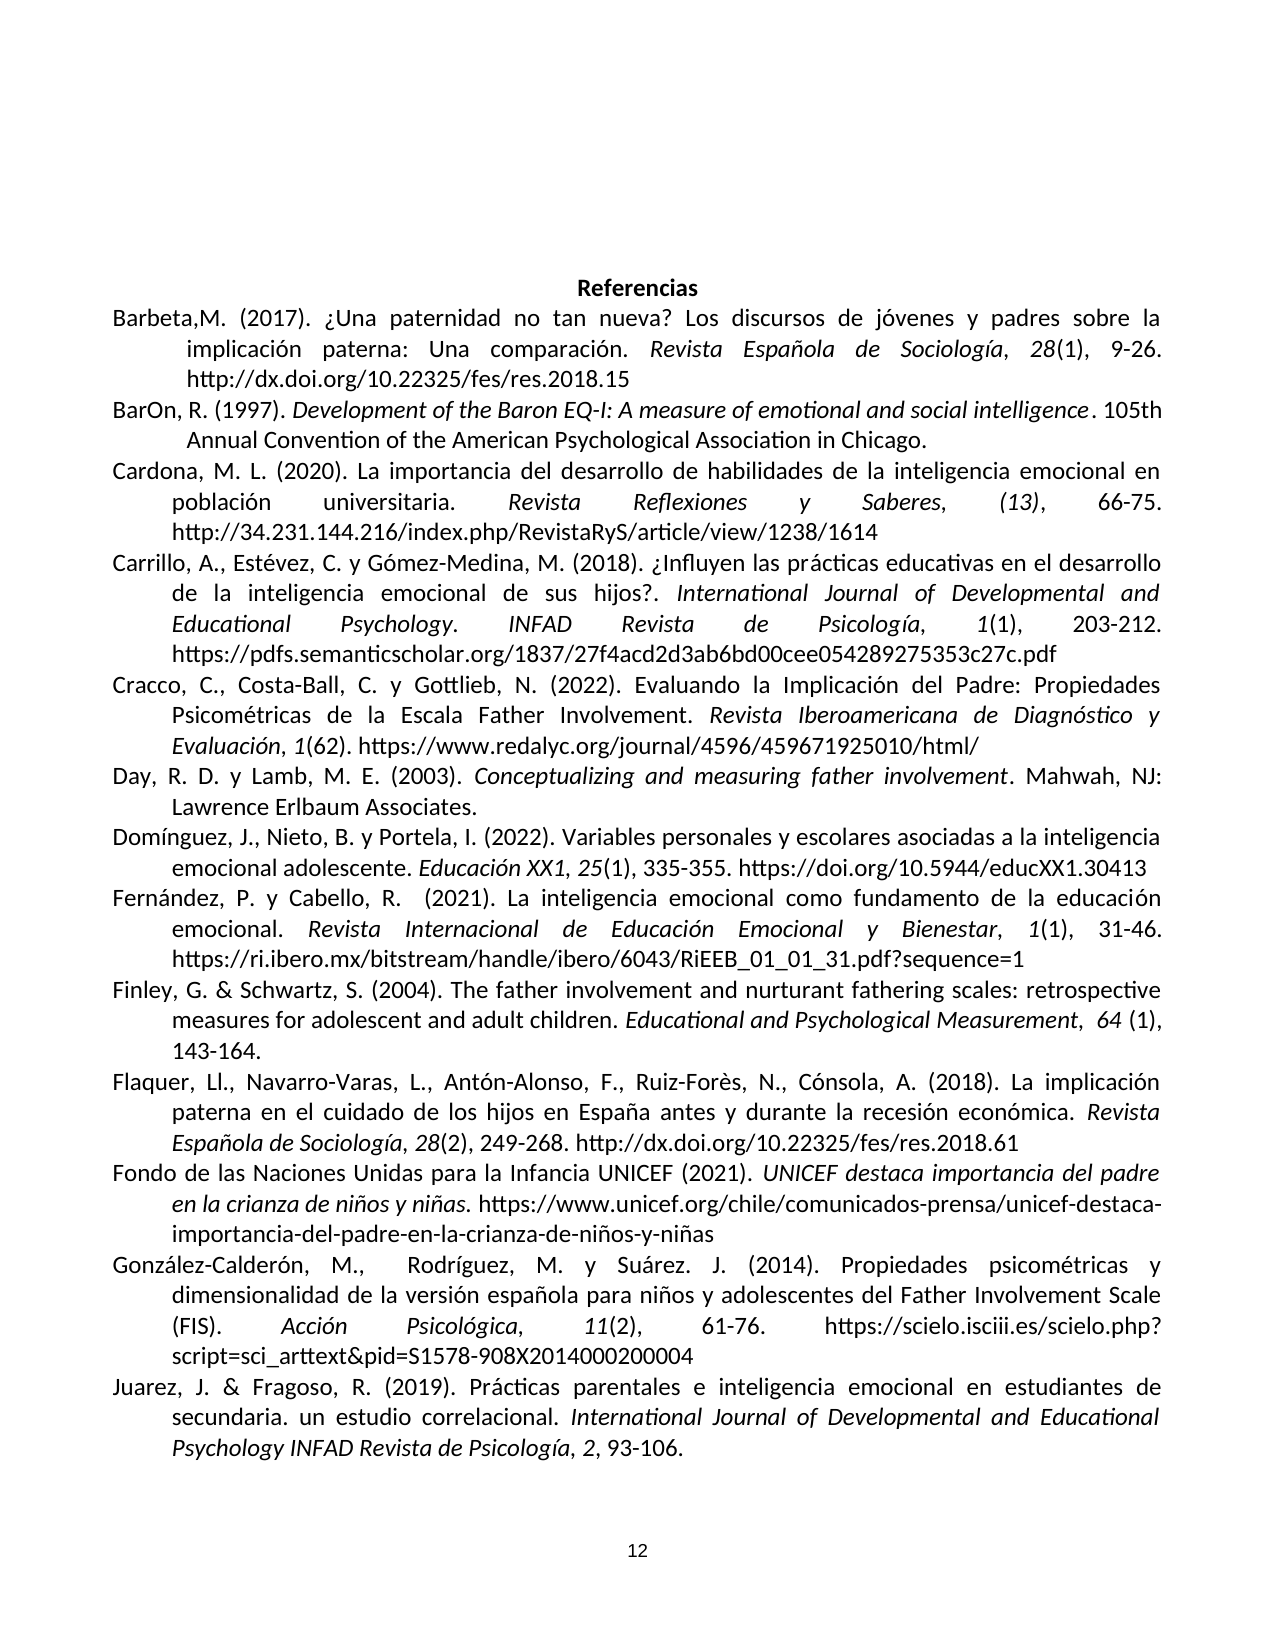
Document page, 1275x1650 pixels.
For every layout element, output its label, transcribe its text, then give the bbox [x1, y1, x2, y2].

text Barbeta,M. (2017). ¿Una paternidad no tan nueva? Los discursos de jóvenes y padres sobre la implicación paterna: Una comparación. Revista Española de Sociología, 28(1), 9-26. http://dx.doi.org/10.22325/fes/res.2018.15 [112, 303, 1162, 394]
text Juarez, J. & Fragoso, R. (2019). Prácticas parentales e inteligencia emocional en estudiantes de secundaria. un estudio correlacional. International Journal of Developmental and Educational Psychology INFAD Revista de Psicología, 2, 93-106. [112, 1371, 1162, 1462]
text Finley, G. & Schwartz, S. (2004). The father involvement and nurturant fathering scales: retrospective measures for adolescent and adult children. Educational and Psychological Measurement, 64 (1), 143-164. [112, 974, 1162, 1066]
text Domínguez, J., Nieto, B. y Portela, I. (2022). Variables personales y escolares asociadas a la inteligencia emocional adolescente. Educación XX1, 25(1), 335-355. https://doi.org/10.5944/educXX1.30413 [112, 821, 1162, 882]
text Fernández, P. y Cabello, R. (2021). La inteligencia emocional como fundamento de la educación emocional. Revista Internacional de Educación Emocional y Bienestar, 1(1), 31-46. https://ri.ibero.mx/bitstream/handle/ibero/6043/RiEEB_01_01_31.pdf?sequence=1 [112, 882, 1162, 974]
text Cracco, C., Costa-Ball, C. y Gottlieb, N. (2022). Evaluando la Implicación del Padre: Propiedades Psicométricas de la Escala Father Involvement. Revista Iberoamericana de Diagnóstico y Evaluación, 1(62). https://www.redalyc.org/journal/4596/459671925010/html/ [112, 669, 1162, 760]
text BarOn, R. (1997). Development of the Baron EQ-I: A measure of emotional and social intelligence. 105th Annual Convention of the American Psychological Association in Chicago. [112, 394, 1162, 455]
text González-Calderón, M., Rodríguez, M. y Suárez. J. (2014). Propiedades psicométricas y dimensionalidad de la versión española para niños y adolescentes del Father Involvement Scale (FIS). Acción Psicológica, 11(2), 61-76. https://scielo.isciii.es/scielo.php?script=sci_arttext&pid=S1578-908X2014000200004 [112, 1249, 1162, 1371]
text Day, R. D. y Lamb, M. E. (2003). Conceptualizing and measuring father involvement. Mahwah, NJ: Lawrence Erlbaum Associates. [112, 760, 1162, 821]
subtitle Referencias [112, 272, 1162, 303]
text Fondo de las Naciones Unidas para la Infancia UNICEF (2021). UNICEF destaca importancia del padre en la crianza de niños y niñas. https://www.unicef.org/chile/comunicados-prensa/unicef-destaca-importancia-del-padre-en-la-crianza-de-niños-y-niñas [112, 1157, 1162, 1249]
text Carrillo, A., Estévez, C. y Gómez-Medina, M. (2018). ¿Influyen las prácticas educativas en el desarrollo de la inteligencia emocional de sus hijos?. International Journal of Developmental and Educational Psychology. INFAD Revista de Psicología, 1(1), 203-212. https://pdfs.semanticscholar.org/1837/27f4acd2d3ab6bd00cee054289275353c27c.pdf [112, 547, 1162, 669]
text Cardona, M. L. (2020). La importancia del desarrollo de habilidades de la inteligencia emocional en población universitaria. Revista Reflexiones y Saberes, (13), 66-75. http://34.231.144.216/index.php/RevistaRyS/article/view/1238/1614 [112, 455, 1162, 547]
text Flaquer, Ll., Navarro-Varas, L., Antón-Alonso, F., Ruiz-Forès, N., Cónsola, A. (2018). La implicación paterna en el cuidado de los hijos en España antes y durante la recesión económica. Revista Española de Sociología, 28(2), 249-268. http://dx.doi.org/10.22325/fes/res.2018.61 [112, 1066, 1162, 1157]
